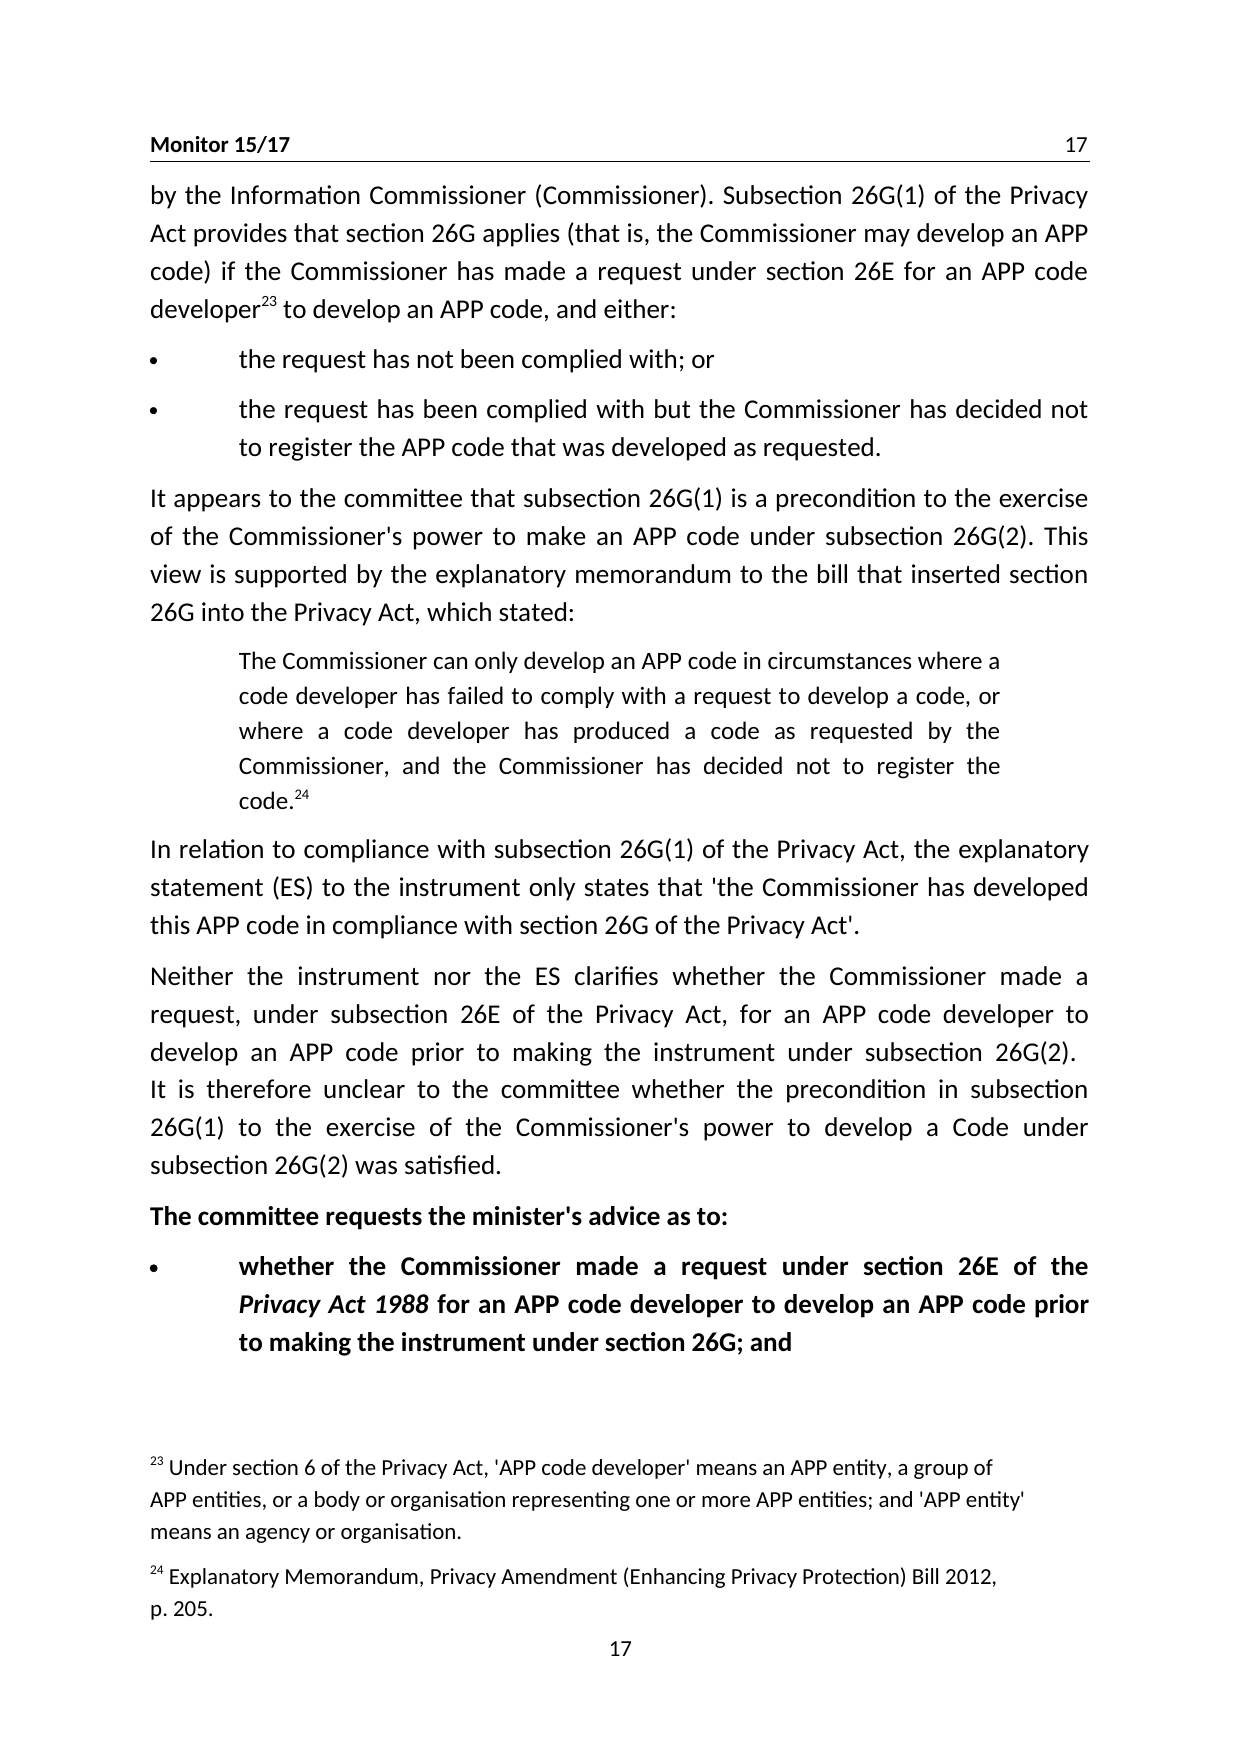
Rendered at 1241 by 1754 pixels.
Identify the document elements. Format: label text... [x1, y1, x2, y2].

text the request has been complied with but the Commissioner has decided not to register the APP code that was developed as requested. [150, 393, 1090, 464]
text Neither the instrument nor the ES clarifies whether the Commissioner made a request, under subsection 26E of the Privacy Act, for an APP code developer to develop an APP code prior to making the instrument under subsection 26G(2). It is therefore unclear to the committee whether the precondition in subsection 26G(1) to the exercise of the Commissioner's power to develop a Code under subsection 26G(2) was satisfied. [150, 959, 1090, 1182]
text the request has not been complied with; or [150, 342, 1090, 375]
text In relation to compliance with subsection 26G(1) of the Privacy Act, the explanatory statement (ES) to the instrument only states that 'the Commissioner has developed this APP code in compliance with section 26G of the Privacy Act'. [150, 833, 1090, 942]
text It appears to the committee that subsection 26G(1) is a precondition to the exercise of the Commissioner's power to make an APP code under subsection 26G(2). This view is supported by the explanatory memorandum to the bill that inserted section 26G into the Privacy Act, which stated: [150, 481, 1090, 628]
text whether the Commissioner made a request under section 26E of the Privacy Act 1988 for an APP code developer to develop an APP code prior to making the instrument under section 26G; and [150, 1249, 1090, 1358]
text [150, 178, 1090, 325]
text The Commissioner can only develop an APP code in circumstances where a code developer has failed to comply with a request to develop a code, or where a code developer has produced a code as requested by the Commissioner, and the Commissioner has decided not to register the code. [239, 645, 1002, 816]
text The committee requests the minister's advice as to: [150, 1199, 1090, 1232]
